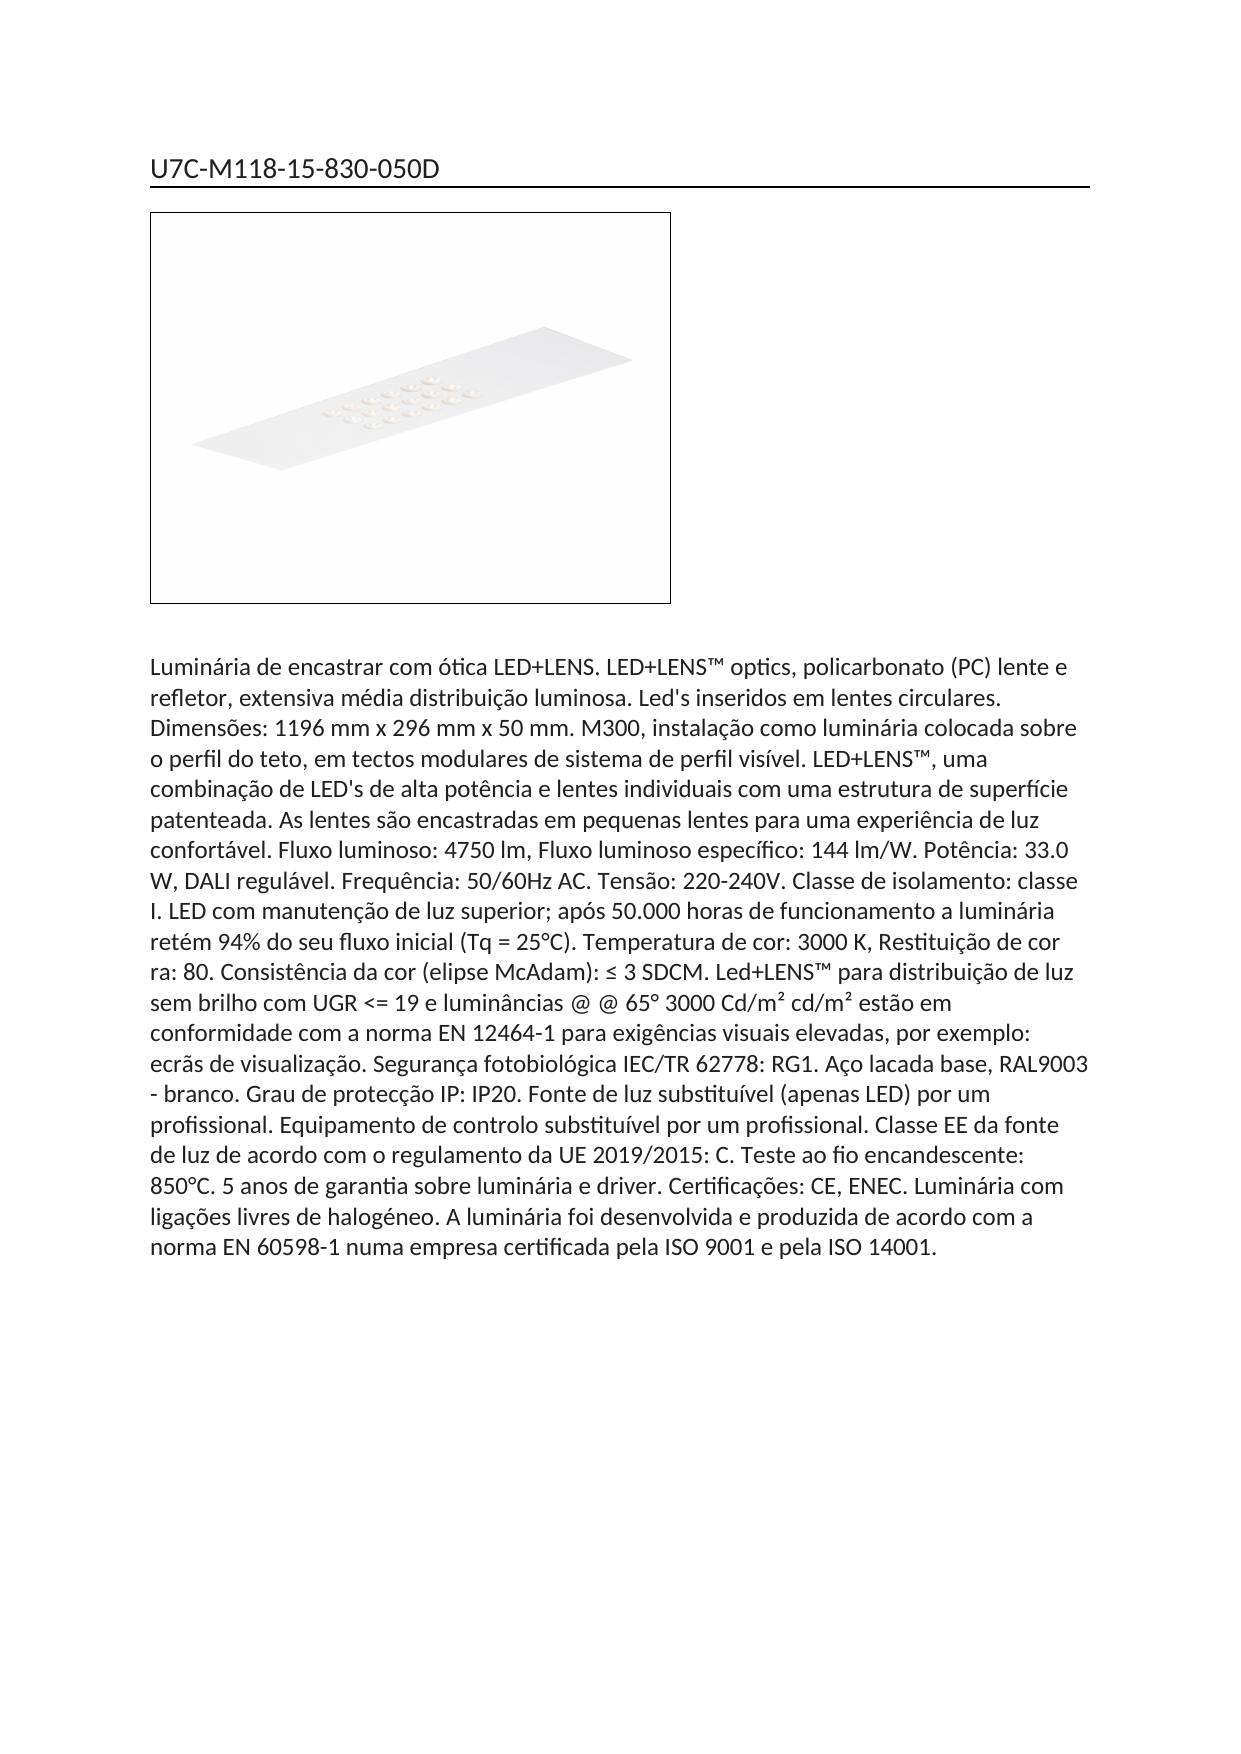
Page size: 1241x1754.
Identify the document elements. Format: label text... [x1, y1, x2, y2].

text Luminária de encastrar com ótica LED+LENS. LED+LENS™ optics, policarbonato (PC) lente e refletor, extensiva média distribuição luminosa. Led's inseridos em lentes circulares. Dimensões: 1196 mm x 296 mm x 50 mm. M300, instalação como luminária colocada sobre o perfil do teto, em tectos modulares de sistema de perfil visível. LED+LENS™, uma combinação de LED's de alta potência e lentes individuais com uma estrutura de superfície patenteada. As lentes são encastradas em pequenas lentes para uma experiência de luz confortável. Fluxo luminoso: 4750 lm, Fluxo luminoso específico: 144 lm/W. Potência: 33.0 W, DALI regulável. Frequência: 50/60Hz AC. Tensão: 220-240V. Classe de isolamento: classe I. LED com manutenção de luz superior; após 50.000 horas de funcionamento a luminária retém 94% do seu fluxo inicial (Tq = 25°C). Temperatura de cor: 3000 K, Restituição de cor ra: 80. Consistência da cor (elipse McAdam): ≤ 3 SDCM. Led+LENS™ para distribuição de luz sem brilho com UGR <= 19 e luminâncias @ @ 65° 3000 Cd/m² cd/m² estão em conformidade com a norma EN 12464-1 para exigências visuais elevadas, por exemplo: ecrãs de visualização. Segurança fotobiológica IEC/TR 62778: RG1. Aço lacada base, RAL9003 - branco. Grau de protecção IP: IP20. Fonte de luz substituível (apenas LED) por um profissional. Equipamento de controlo substituível por um profissional. Classe EE da fonte de luz de acordo com o regulamento da UE 2019/2015: C. Teste ao fio encandescente: 850°C. 5 anos de garantia sobre luminária e driver. Certificações: CE, ENEC. Luminária com ligações livres de halogéneo. A luminária foi desenvolvida e produzida de acordo com a norma EN 60598-1 numa empresa certificada pela ISO 9001 e pela ISO 14001. [150, 651, 1090, 1262]
text U7C-M118-15-830-050D [150, 150, 1090, 186]
picture [151, 213, 670, 603]
